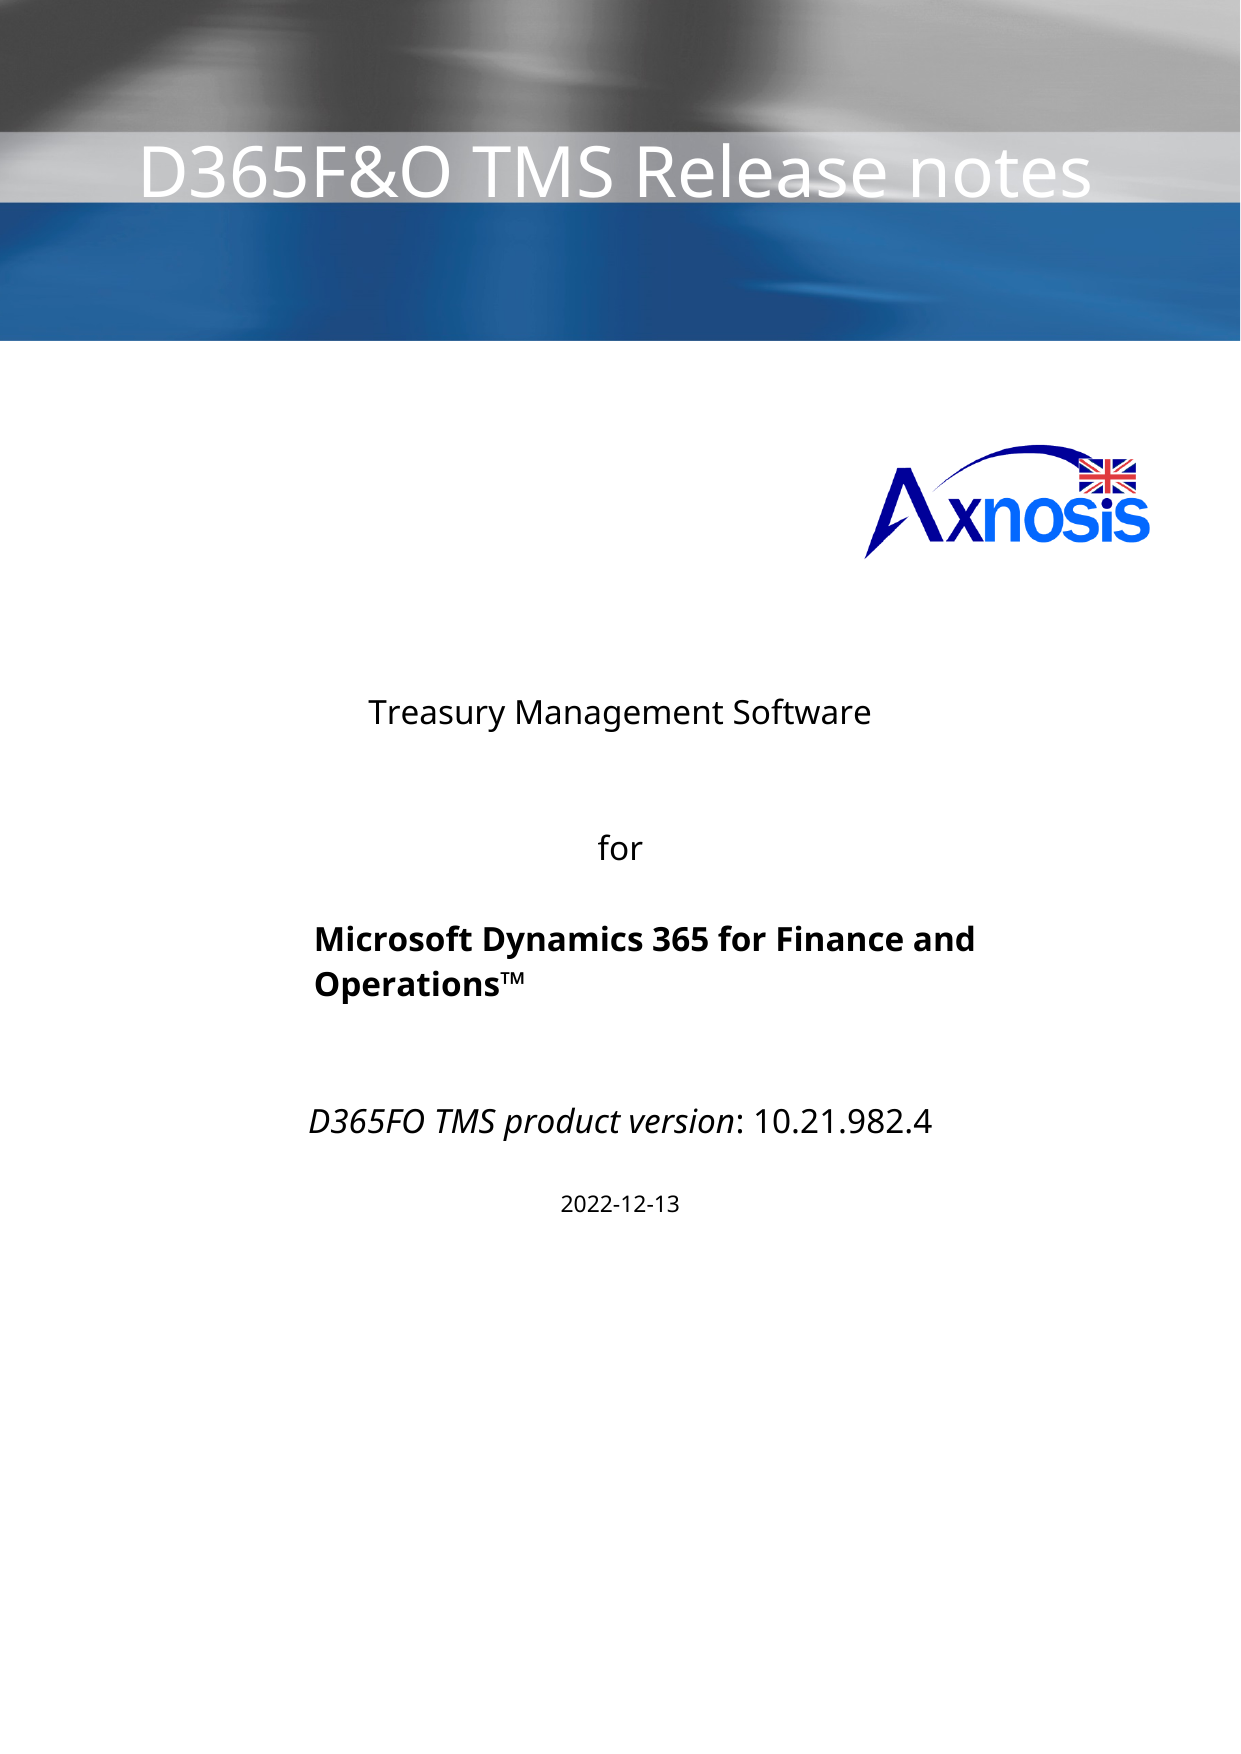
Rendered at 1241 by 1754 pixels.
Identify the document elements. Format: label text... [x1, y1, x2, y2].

text for [89, 825, 1152, 870]
text D365FO TMS product version: 10.21.982.4 [89, 1097, 1152, 1143]
picture [0, 0, 1241, 341]
text Microsoft Dynamics 365 for Finance and Operations™ [314, 916, 1152, 1007]
picture [860, 440, 1152, 560]
text 2022-12-13 [89, 1188, 1152, 1219]
text Treasury Management Software [89, 689, 1152, 734]
